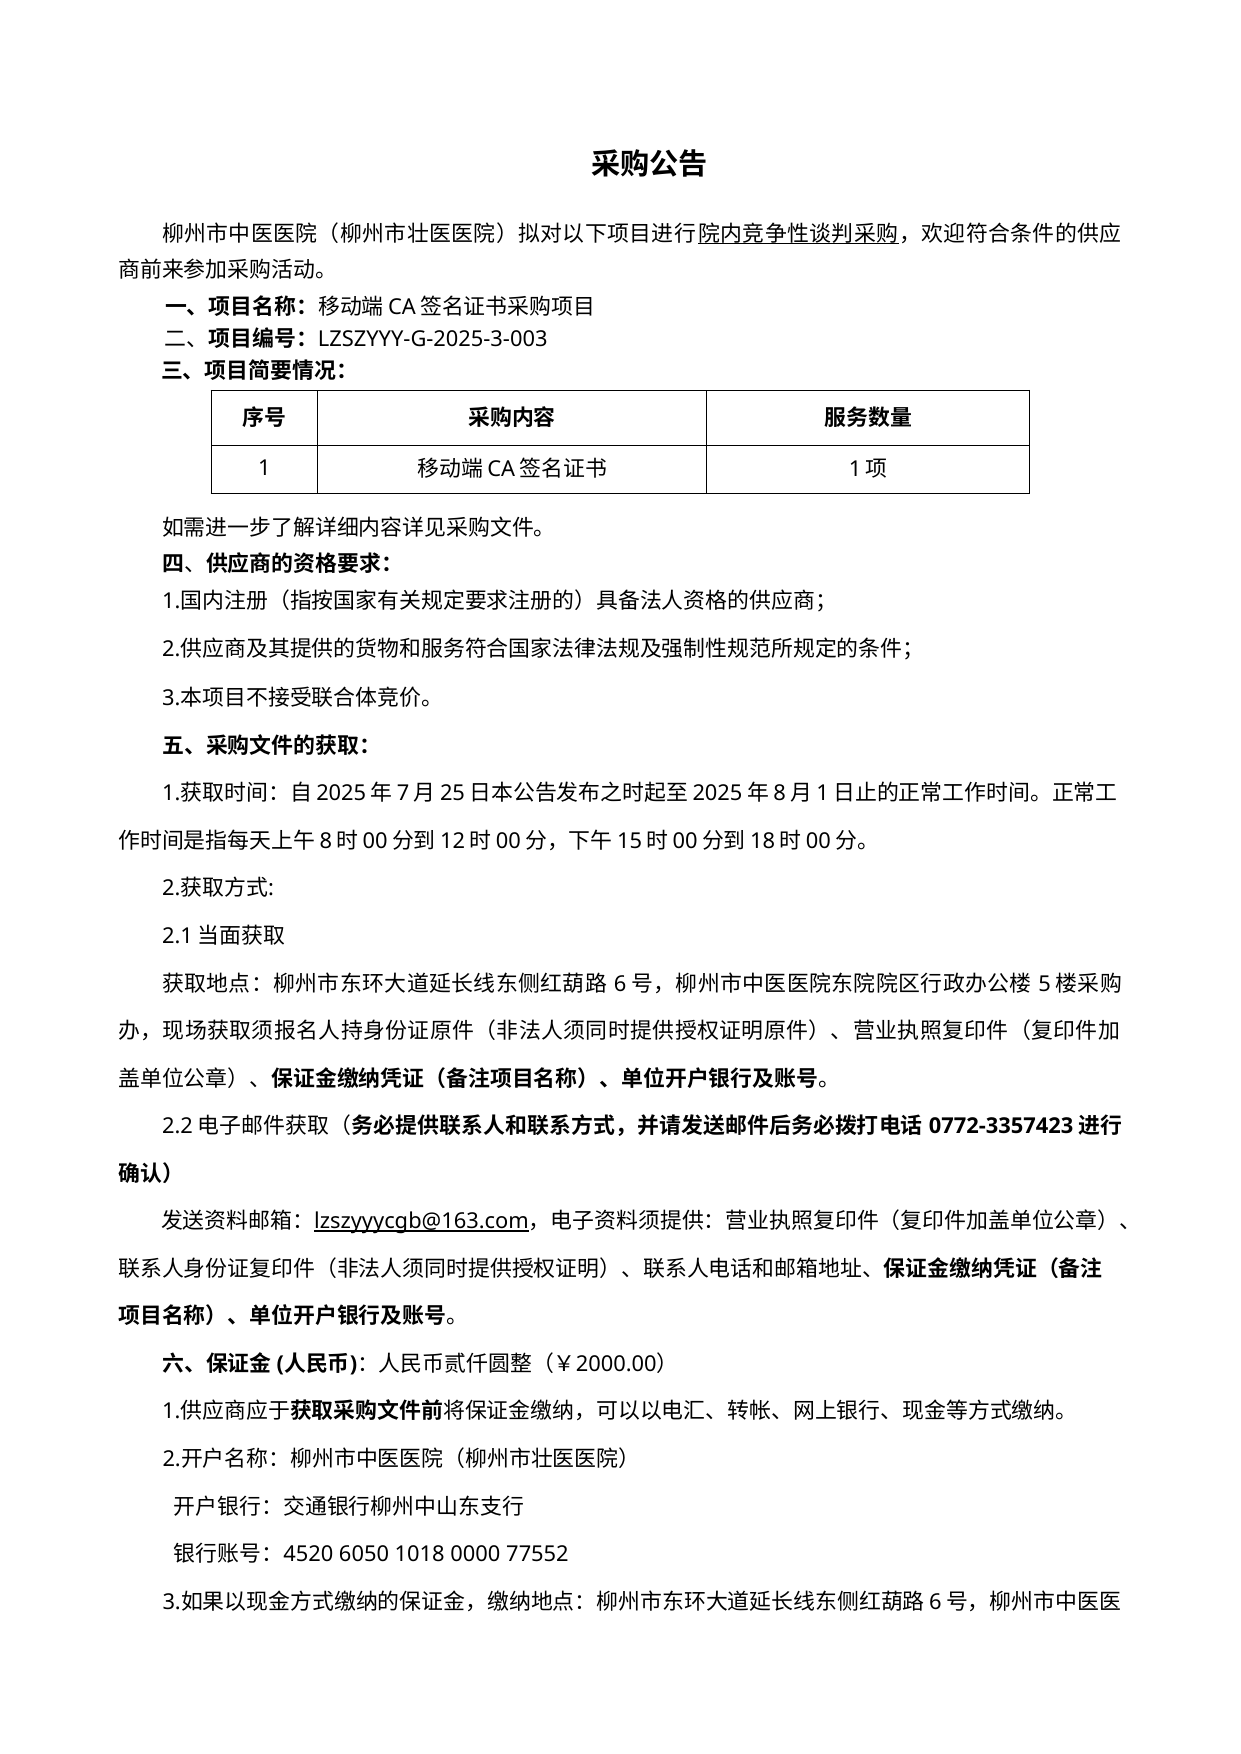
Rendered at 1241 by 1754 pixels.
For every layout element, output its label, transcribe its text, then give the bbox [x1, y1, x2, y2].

table_cell 1 [212, 446, 317, 493]
text 1.供应商应于获取采购文件前将保证金缴纳，可以以电汇、转帐、网上银行、现金等方式缴纳。 [118, 1393, 1122, 1425]
table_cell 移动端CA签名证书 [318, 446, 706, 493]
table_header 采购内容 [318, 391, 706, 445]
text 发送资料邮箱：lzszyyycgb@163.com，电子资料须提供：营业执照复印件（复印件加盖单位公章）、联系人身份证复印件（非法人须同时提供授权证明）、联系人电话和邮箱地址、保证金缴纳凭证（备注项目名称）、单位开户银行及账号。 [118, 1203, 1122, 1330]
text 2.供应商及其提供的货物和服务符合国家法律法规及强制性规范所规定的条件； [118, 631, 1122, 663]
text 2.获取方式: [118, 870, 1122, 902]
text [118, 1584, 1122, 1616]
text 五、采购文件的获取： [118, 728, 1122, 759]
table_header 服务数量 [707, 391, 1029, 445]
text 2.开户名称：柳州市中医医院（柳州市壮医医院） [118, 1441, 1122, 1473]
text 柳州市中医医院（柳州市壮医医院）拟对以下项目进行院内竞争性谈判采购，欢迎符合条件的供应商前来参加采购活动。 [118, 216, 1122, 284]
text 2.2电子邮件获取（务必提供联系人和联系方式，并请发送邮件后务必拨打电话0772-3357423进行确认） [118, 1108, 1122, 1187]
text 采购公告 [118, 129, 1122, 194]
table_cell 1项 [707, 446, 1029, 493]
text 1.国内注册（指按国家有关规定要求注册的）具备法人资格的供应商； [118, 583, 1122, 615]
text 2.1当面获取 [118, 918, 1122, 950]
text 开户银行：交通银行柳州中山东支行 [118, 1489, 1122, 1520]
text 3.本项目不接受联合体竞价。 [118, 679, 1122, 712]
text 如需进一步了解详细内容详见采购文件。 [118, 510, 1122, 542]
table_header 序号 [212, 391, 317, 445]
text 六、保证金 (人民币)：人民币贰仟圆整（￥2000.00） [118, 1346, 1122, 1378]
text 银行账号：4520 6050 1018 0000 77552 [118, 1536, 1122, 1568]
text 获取地点：柳州市东环大道延长线东侧红葫路6号，柳州市中医医院东院院区行政办公楼5楼采购办，现场获取须报名人持身份证原件（非法人须同时提供授权证明原件）、营业执照复印件（复印件加盖单位公章）、保证金缴纳凭证（备注项目名称）、单位开户银行及账号。 [118, 966, 1122, 1092]
text 三、项目简要情况： [118, 353, 1122, 385]
text 一、项目名称：移动端CA签名证书采购项目 [118, 288, 1122, 321]
text 四、供应商的资格要求： [118, 546, 1122, 578]
text 二、项目编号：LZSZYYY-G-2025-3-003 [118, 321, 1122, 353]
text 1.获取时间：自2025年7月25日本公告发布之时起至2025年8月1日止的正常工作时间。正常工作时间是指每天上午8时00分到12时00分，下午15时00分到18时00分。 [118, 775, 1122, 854]
